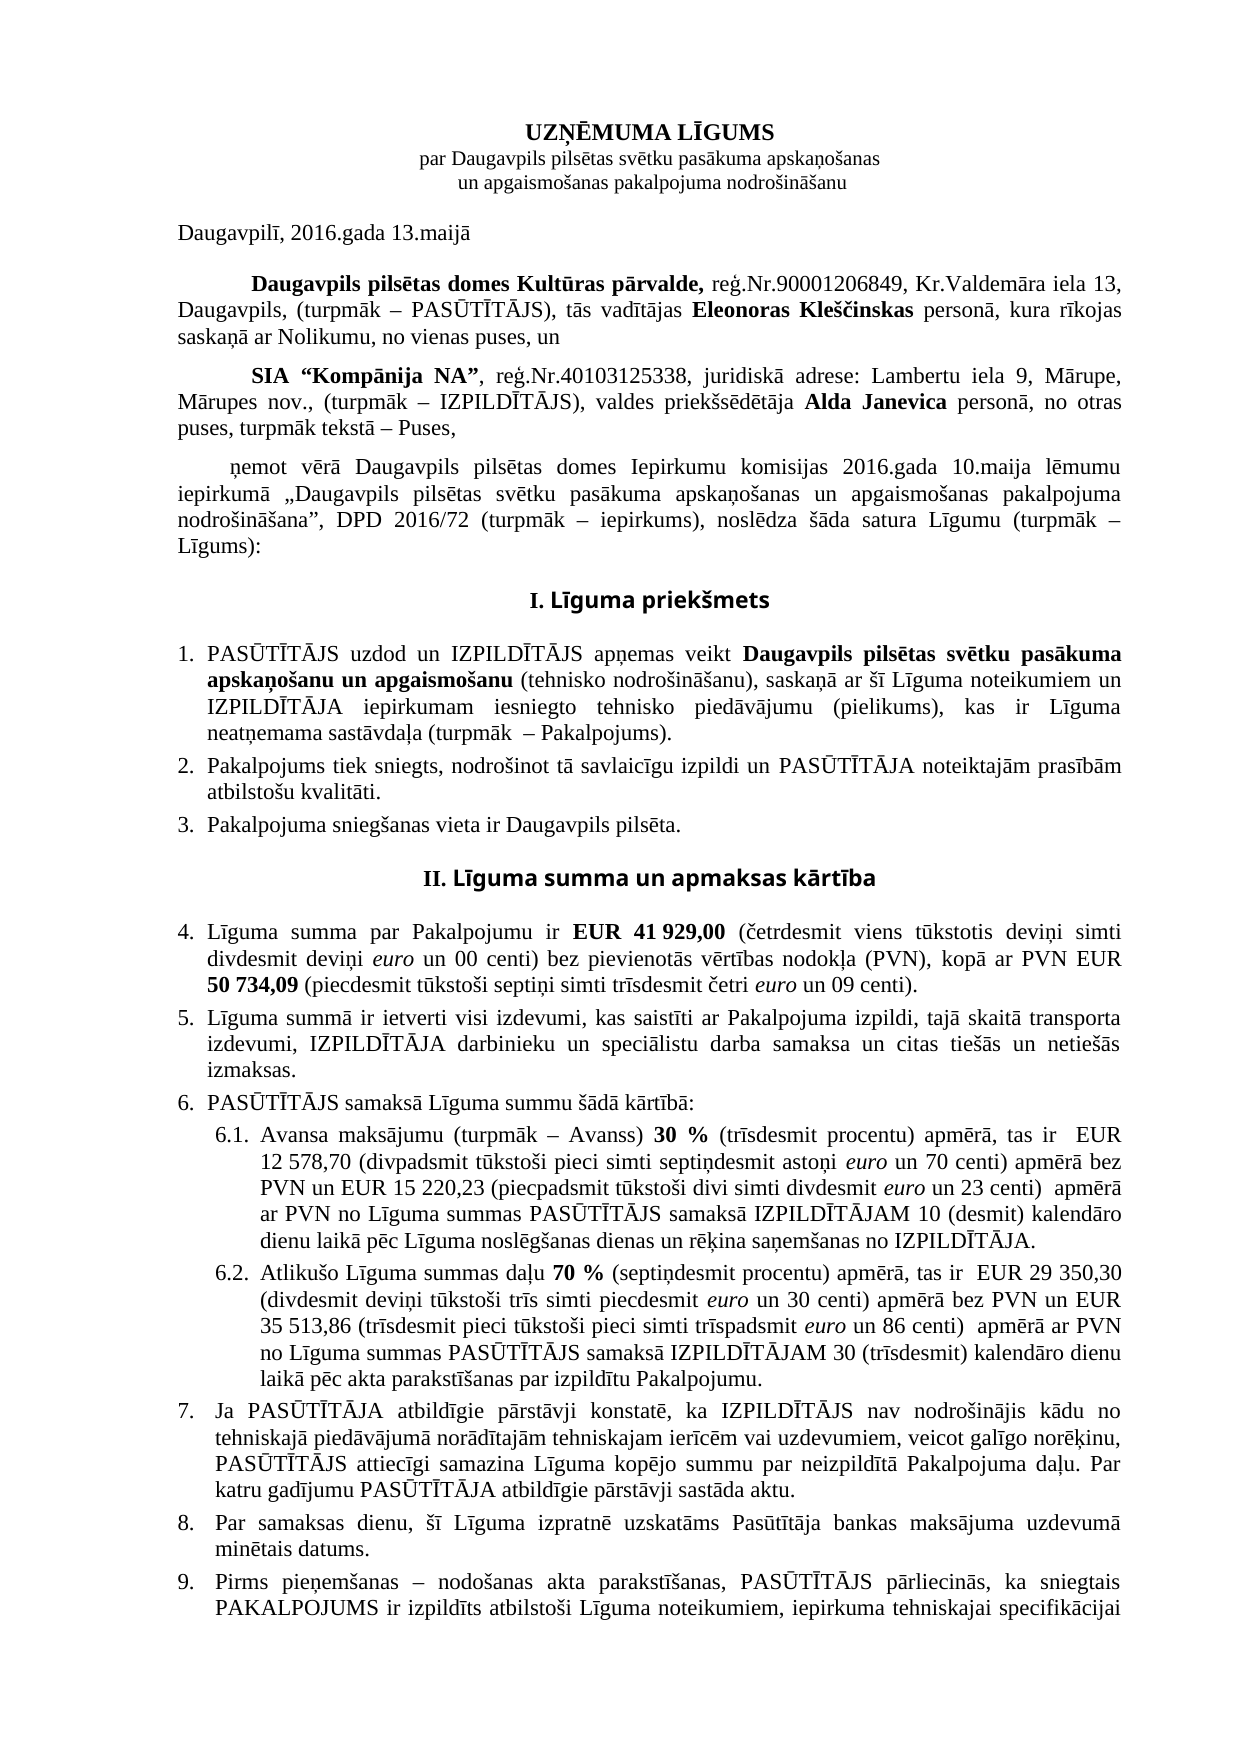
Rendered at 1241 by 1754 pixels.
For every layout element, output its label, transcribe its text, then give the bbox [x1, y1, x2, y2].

text Daugavpils pilsētas domes Kultūras pārvalde, reģ.Nr.90001206849, Kr.Valdemāra iela 13, Daugavpils, (turpmāk – Pasūtītājs), tās vadītājas Eleonoras Kleščinskas personā, kura rīkojas saskaņā ar Nolikumu, no vienas puses, un [177, 270, 1122, 349]
list Līguma summa par Pakalpojumu ir EUR 41 929,00 (četrdesmit viens tūkstotis deviņi simti divdesmit deviņi euro un 00 centi) bez pievienotās vērtības nodokļa (PVN), kopā ar PVN EUR 50 734,09 (piecdesmit tūkstoši septiņi simti trīsdesmit četri euro un 09 centi). [177, 918, 1122, 997]
list PASŪTĪTĀJS uzdod un IZPILDĪTĀJS apņemas veikt Daugavpils pilsētas svētku pasākuma apskaņošanu un apgaismošanu (tehnisko nodrošināšanu), saskaņā ar šī Līguma noteikumiem un IZPILDĪTĀJA iepirkumam iesniegto tehnisko piedāvājumu (pielikums), kas ir Līguma neatņemama sastāvdaļa (turpmāk – Pakalpojums). [177, 640, 1122, 745]
list Ja Pasūtītāja atbildīgie pārstāvji konstatē, ka IZPILDĪTĀJS nav nodrošinājis kādu no tehniskajā piedāvājumā norādītajām tehniskajam ierīcēm vai uzdevumiem, veicot galīgo norēķinu, PASŪTĪTĀJS attiecīgi samazina Līguma kopējo summu par neizpildītā Pakalpojuma daļu. Par katru gadījumu PASŪTĪTĀJA atbildīgie pārstāvji sastāda aktu. [177, 1397, 1122, 1503]
text ņemot vērā Daugavpils pilsētas domes Iepirkumu komisijas 2016.gada 10.maija lēmumu iepirkumā „Daugavpils pilsētas svētku pasākuma apskaņošanas un apgaismošanas pakalpojuma nodrošināšana”, DPD 2016/72 (turpmāk – iepirkums), noslēdza šāda satura Līgumu (turpmāk – Līgums): [177, 453, 1122, 559]
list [177, 1568, 1122, 1621]
list Pakalpojuma sniegšanas vieta ir Daugavpils pilsēta. [177, 811, 1122, 837]
text I. Līguma priekšmets [177, 584, 1122, 615]
text Daugavpilī, 2016.gada 13.maijā [177, 219, 1122, 245]
list Atlikušo Līguma summas daļu 70 % (septiņdesmit procentu) apmērā, tas ir EUR 29 350,30 (divdesmit deviņi tūkstoši trīs simti piecdesmit euro un 30 centi) apmērā bez PVN un EUR 35 513,86 (trīsdesmit pieci tūkstoši pieci simti trīspadsmit euro un 86 centi) apmērā ar PVN no Līguma summas Pasūtītājs samaksā IZPILDĪTĀJAM 30 (trīsdesmit) kalendāro dienu laikā pēc akta parakstīšanas par izpildītu Pakalpojumu. [215, 1259, 1122, 1391]
text UZŅĒMUMA LĪGUMS [177, 118, 1122, 146]
list Par samaksas dienu, šī Līguma izpratnē uzskatāms Pasūtītāja bankas maksājuma uzdevumā minētais datums. [177, 1509, 1122, 1562]
text II. Līguma summa un apmaksas kārtība [177, 862, 1122, 893]
list Avansa maksājumu (turpmāk – Avanss) 30 % (trīsdesmit procentu) apmērā, tas ir EUR 12 578,70 (divpadsmit tūkstoši pieci simti septiņdesmit astoņi euro un 70 centi) apmērā bez PVN un EUR 15 220,23 (piecpadsmit tūkstoši divi simti divdesmit euro un 23 centi) apmērā ar PVN no Līguma summas Pasūtītājs samaksā IZPILDĪTĀJAM 10 (desmit) kalendāro dienu laikā pēc Līguma noslēgšanas dienas un rēķina saņemšanas no IZPILDĪTĀJA. [215, 1121, 1122, 1253]
list Līguma summā ir ietverti visi izdevumi, kas saistīti ar Pakalpojuma izpildi, tajā skaitā transporta izdevumi, IZPILDĪTĀJA darbinieku un speciālistu darba samaksa un citas tiešās un netiešās izmaksas. [177, 1003, 1122, 1083]
text par Daugavpils pilsētas svētku pasākuma apskaņošanas un apgaismošanas pakalpojuma nodrošināšanu [177, 146, 1122, 194]
text SIA “Kompānija NA”, reģ.Nr.40103125338, juridiskā adrese: Lambertu iela 9, Mārupe, Mārupes nov., (turpmāk – Izpildītājs), valdes priekšsēdētāja Alda Janevica personā, no otras puses, turpmāk tekstā – Puses, [177, 362, 1122, 441]
list Pakalpojums tiek sniegts, nodrošinot tā savlaicīgu izpildi un Pasūtītāja noteiktajām prasībām atbilstošu kvalitāti. [177, 752, 1122, 804]
list Pasūtītājs samaksā Līguma summu šādā kārtībā: [177, 1089, 1122, 1115]
